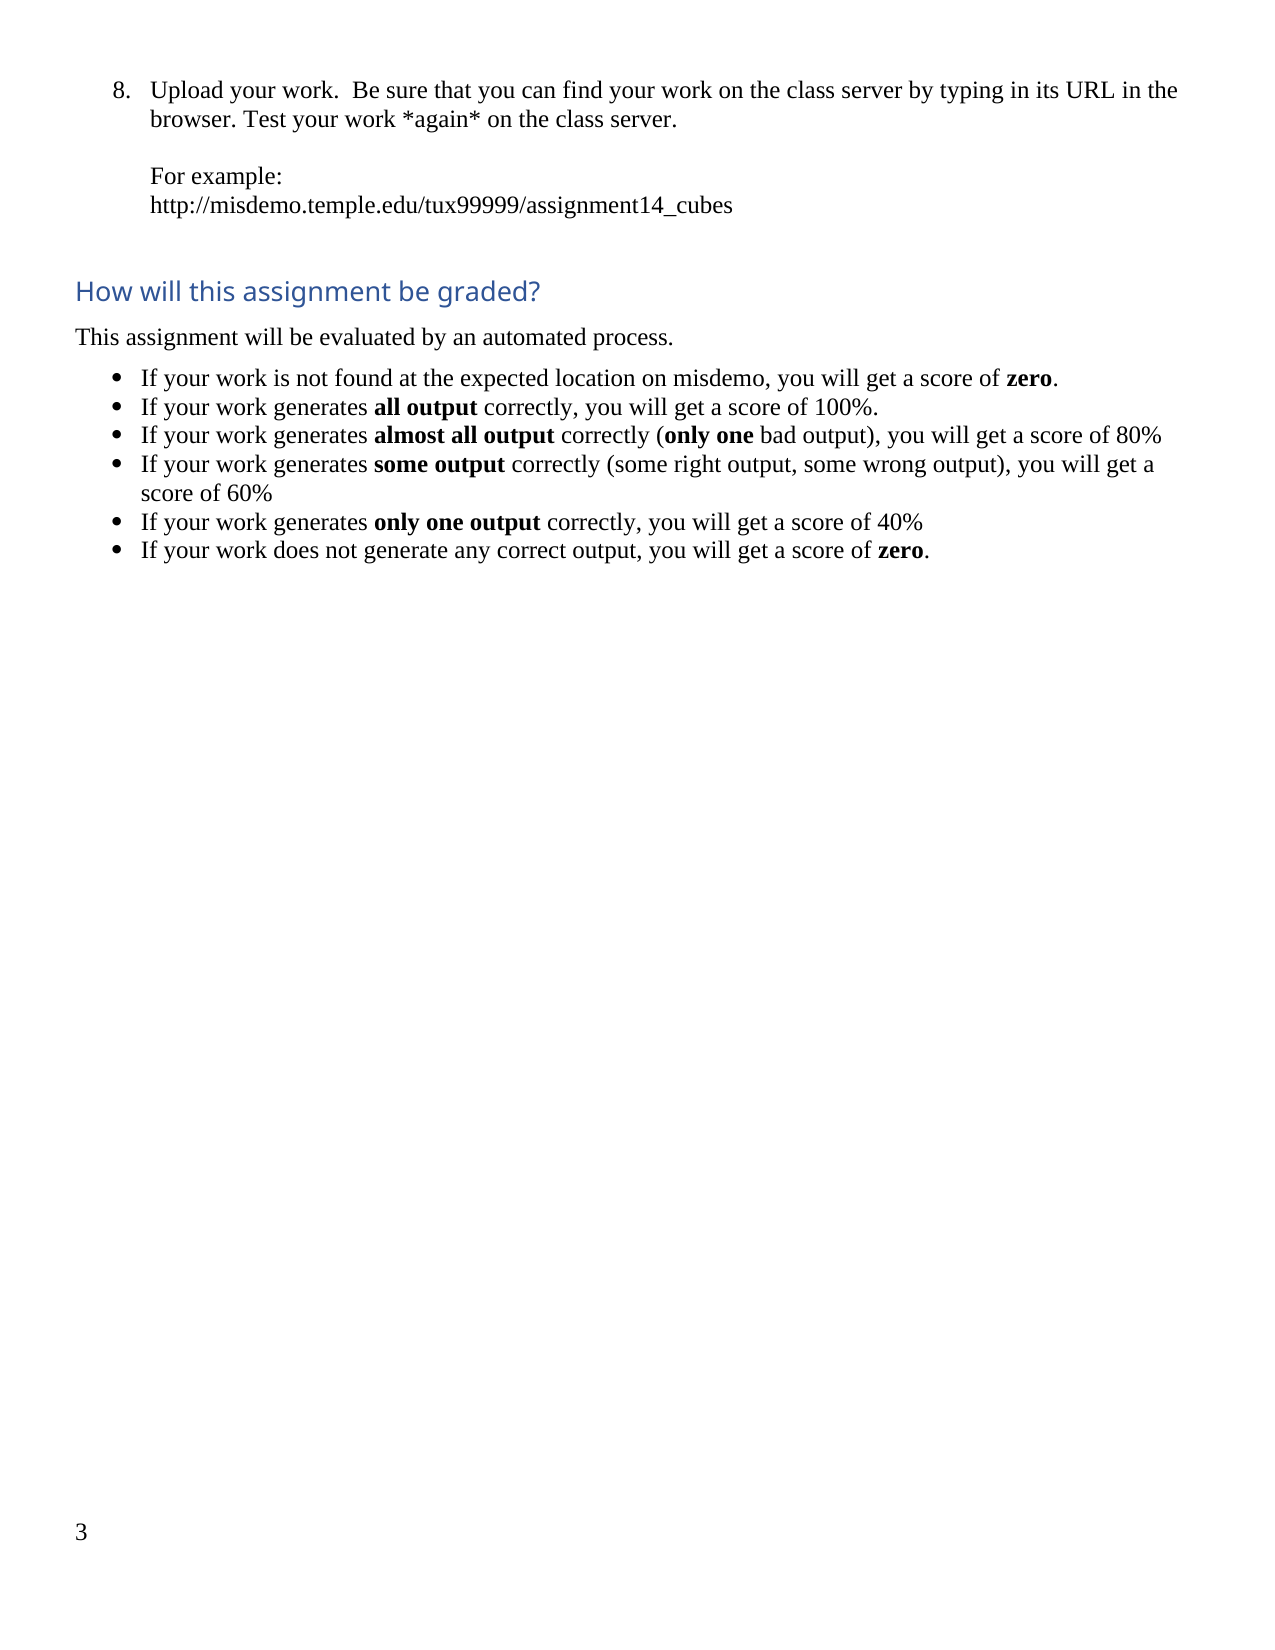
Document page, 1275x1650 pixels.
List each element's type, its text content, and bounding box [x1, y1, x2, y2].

list If your work generates some output correctly (some right output, some wrong output), you will get a score of 60% [112, 449, 1200, 507]
list Upload your work. Be sure that you can find your work on the class server by typing in its URL in the browser. Test your work *again* on the class server. For example: http://misdemo.temple.edu/tux99999/assignment14_cubes [112, 75, 1200, 219]
list If your work generates only one output correctly, you will get a score of 40% [112, 507, 1200, 536]
list If your work generates all output correctly, you will get a score of 100%. [112, 392, 1200, 421]
list If your work is not found at the expected location on misdemo, you will get a score of zero. [112, 363, 1200, 392]
text How will this assignment be graded? [75, 272, 1200, 309]
list If your work does not generate any correct output, you will get a score of zero. [112, 536, 1200, 564]
list If your work generates almost all output correctly (only one bad output), you will get a score of 80% [112, 421, 1200, 449]
text This assignment will be evaluated by an automated process. [75, 322, 1200, 351]
